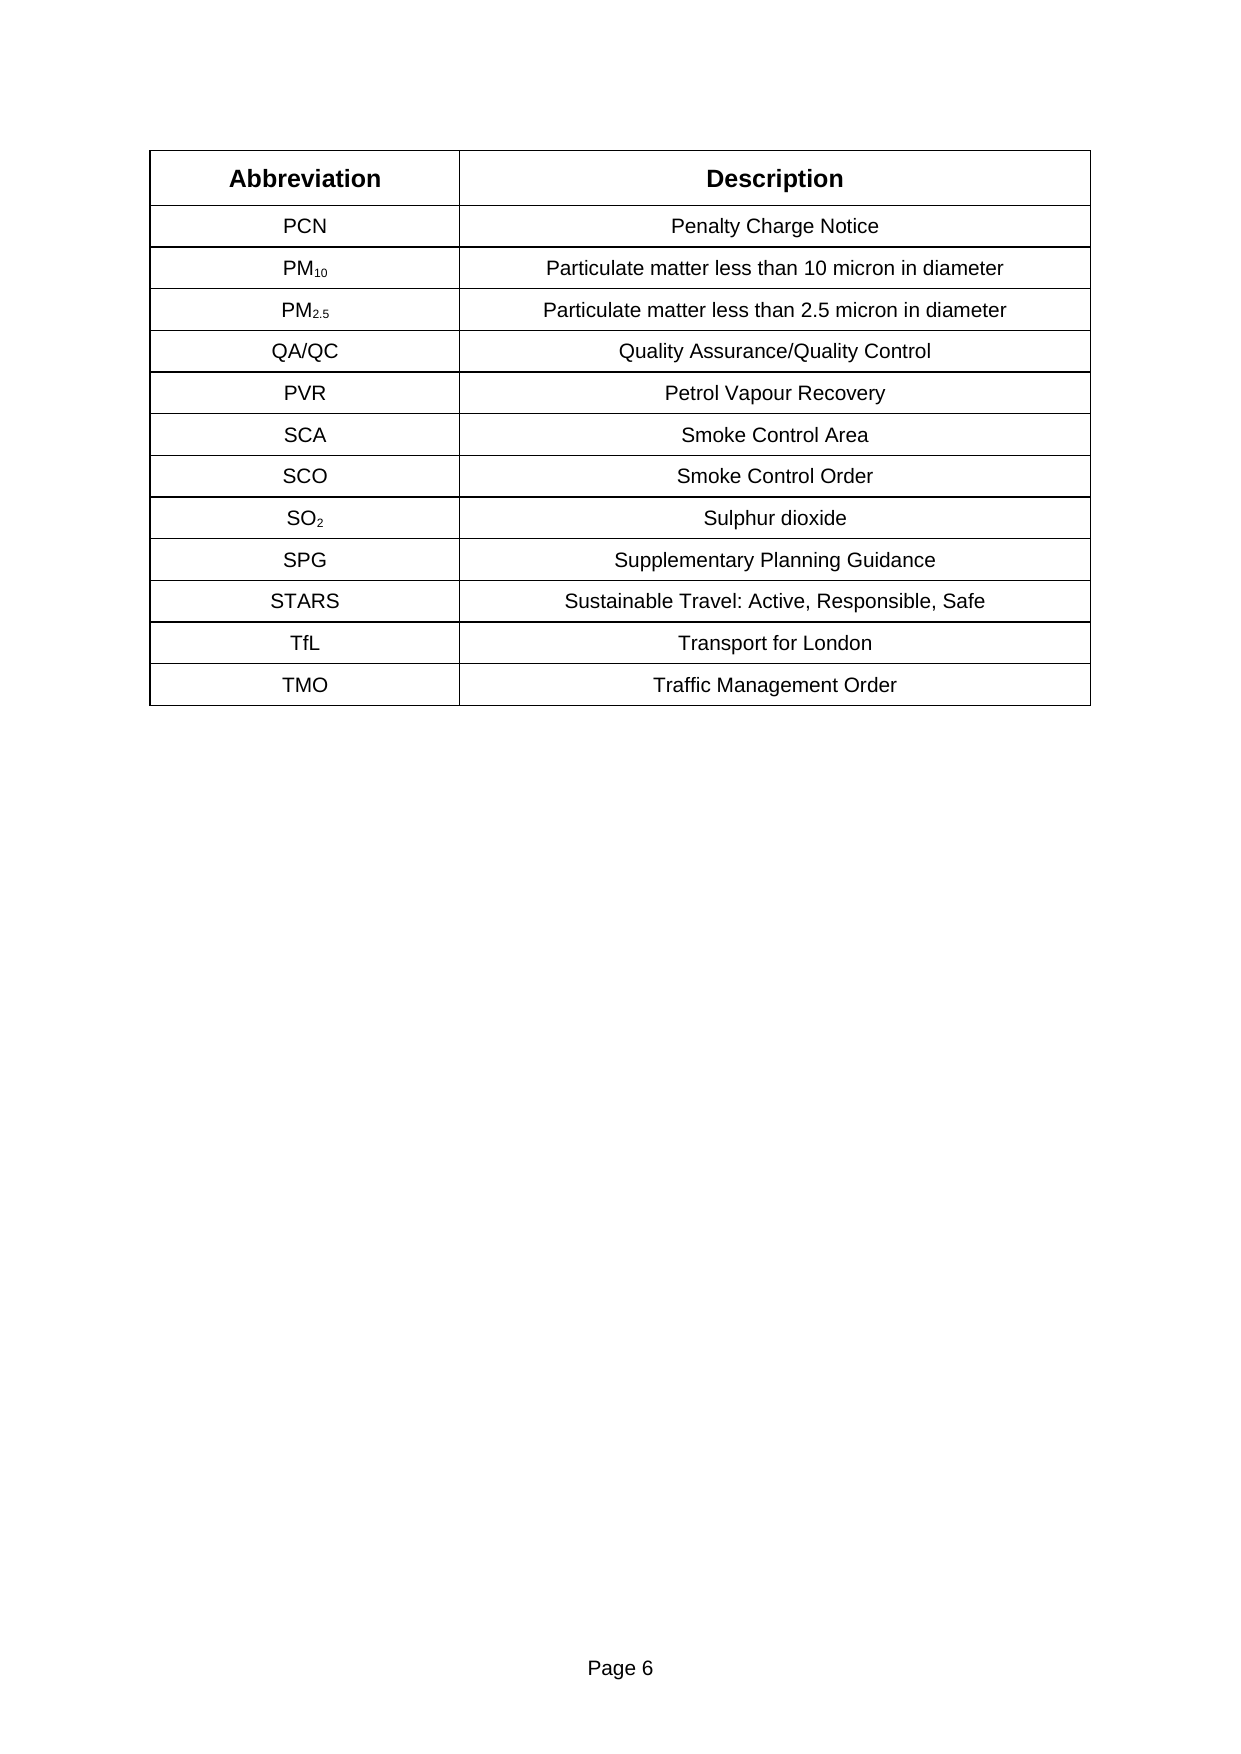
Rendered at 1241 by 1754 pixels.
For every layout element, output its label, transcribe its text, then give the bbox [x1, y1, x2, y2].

table_header Description [460, 151, 1090, 205]
table_cell Particulate matter less than 10 micron in diameter [460, 248, 1090, 288]
table_cell Sustainable Travel: Active, Responsible, Safe [460, 581, 1090, 621]
table_cell PM10 [151, 248, 459, 288]
table_cell SO2 [151, 498, 459, 538]
table_header Abbreviation [151, 151, 459, 205]
table_cell SCO [151, 456, 459, 496]
table_cell PVR [151, 373, 459, 413]
table_cell Supplementary Planning Guidance [460, 539, 1090, 580]
table_cell Penalty Charge Notice [460, 206, 1090, 246]
table_cell PCN [151, 206, 459, 246]
table_cell Petrol Vapour Recovery [460, 373, 1090, 413]
table_cell PM2.5 [151, 289, 459, 330]
table_cell Traffic Management Order [460, 664, 1090, 705]
table_cell Transport for London [460, 623, 1090, 663]
table_cell Smoke Control Order [460, 456, 1090, 496]
table_cell Sulphur dioxide [460, 498, 1090, 538]
table_cell SCA [151, 414, 459, 455]
table_cell STARS [151, 581, 459, 621]
table_cell TMO [151, 664, 459, 705]
table_cell Particulate matter less than 2.5 micron in diameter [460, 289, 1090, 330]
table_cell QA/QC [151, 331, 459, 371]
table_cell Smoke Control Area [460, 414, 1090, 455]
table_cell SPG [151, 539, 459, 580]
table_cell Quality Assurance/Quality Control [460, 331, 1090, 371]
table_cell TfL [151, 623, 459, 663]
